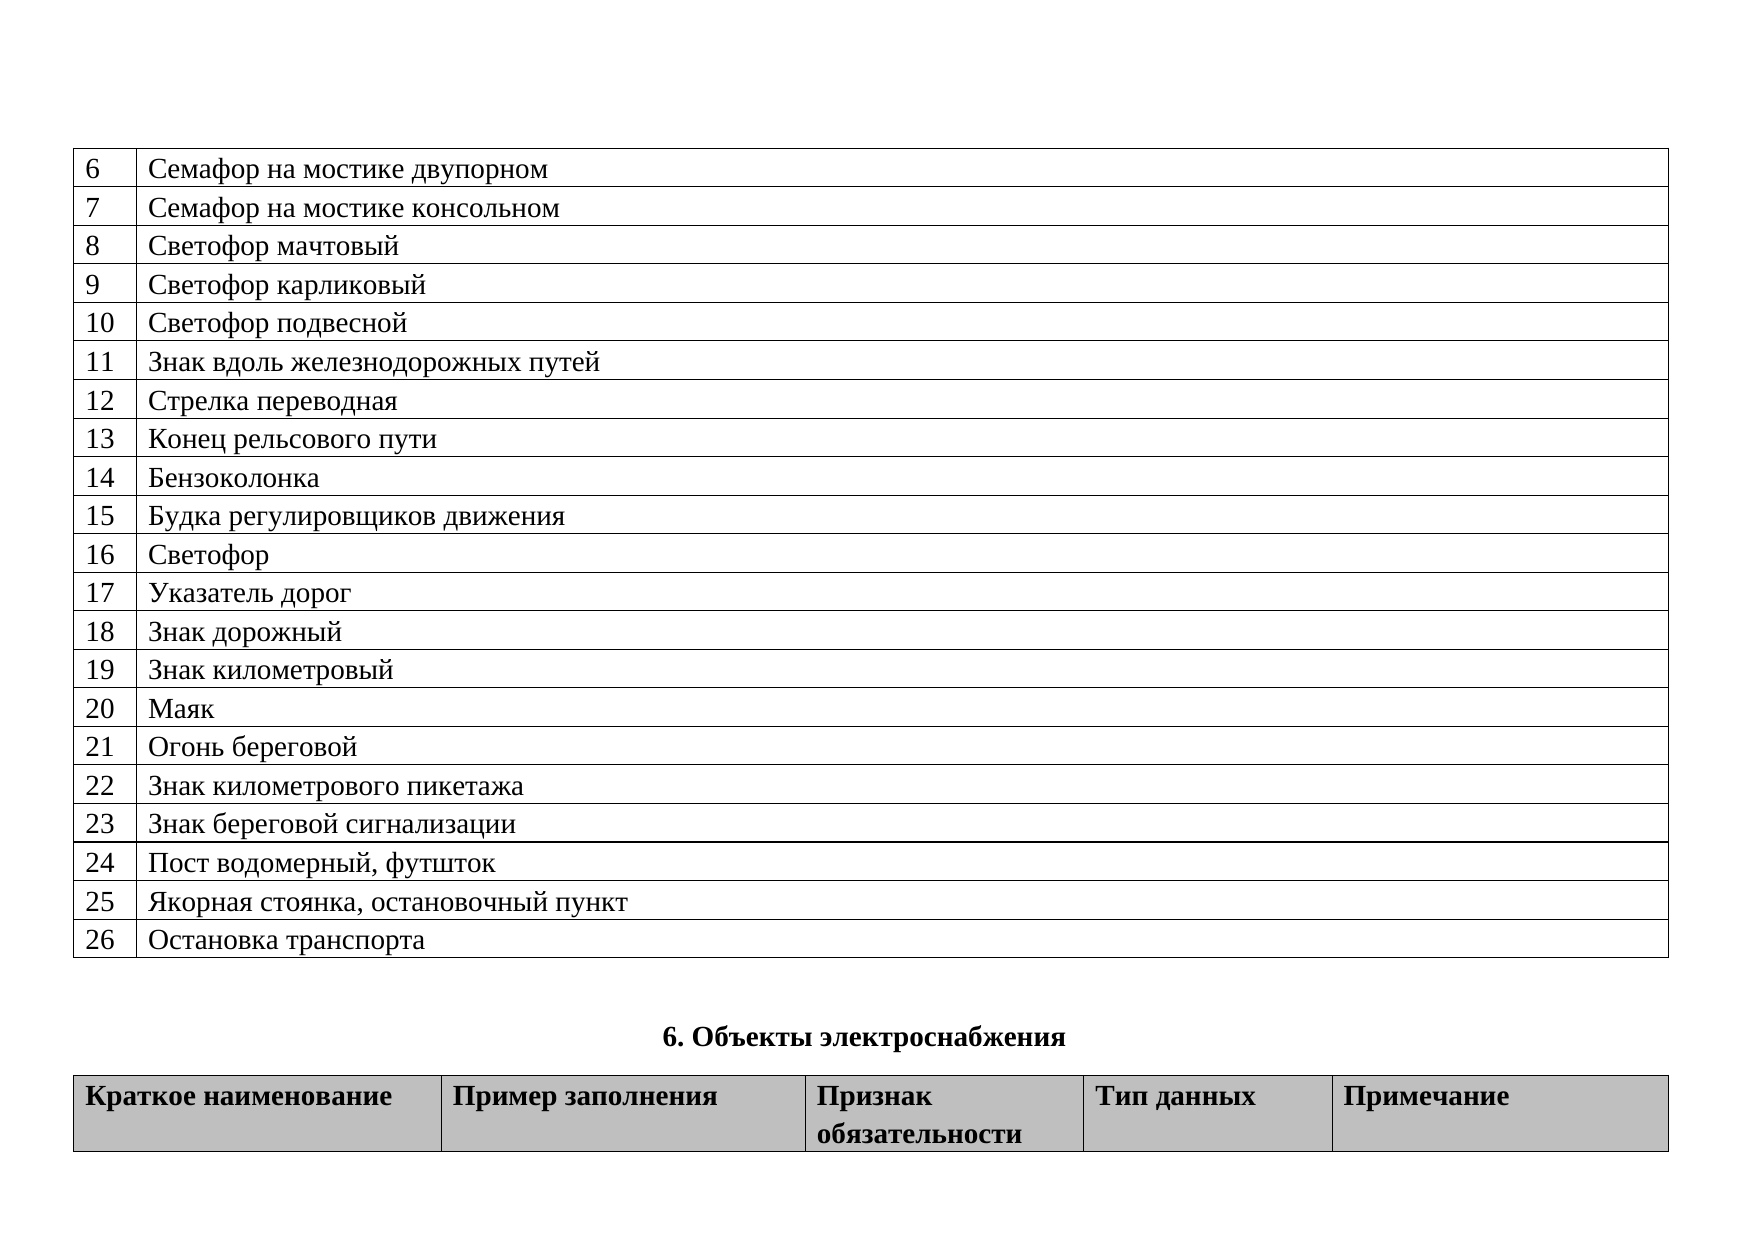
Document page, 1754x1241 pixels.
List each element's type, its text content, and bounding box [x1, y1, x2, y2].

table_cell Знак дорожный [137, 611, 1668, 649]
table_cell 9 [74, 264, 136, 302]
table_cell Бензоколонка [137, 457, 1668, 494]
table_cell 23 [74, 804, 136, 841]
table_cell Знак береговой сигнализации [137, 804, 1668, 841]
table_cell 26 [74, 920, 136, 957]
table_cell 18 [74, 611, 136, 649]
table_cell 22 [74, 765, 136, 803]
table_cell Якорная стоянка, остановочный пункт [137, 881, 1668, 918]
table_cell 11 [74, 341, 136, 379]
table_header Тип данных [1084, 1076, 1332, 1151]
table_cell Семафор на мостике двупорном [137, 149, 1668, 186]
table_cell Светофор [137, 534, 1668, 572]
table_cell 16 [74, 534, 136, 572]
table_cell 17 [74, 573, 136, 610]
table_cell 19 [74, 650, 136, 687]
table_cell 14 [74, 457, 136, 494]
table_cell Знак километрового пикетажа [137, 765, 1668, 803]
table_cell 12 [74, 380, 136, 417]
table_cell 21 [74, 727, 136, 764]
table_header Примечание [1333, 1076, 1668, 1151]
table_cell Светофор подвесной [137, 303, 1668, 340]
table_cell Остановка транспорта [137, 920, 1668, 957]
table_cell 25 [74, 881, 136, 918]
table_cell Знак вдоль железнодорожных путей [137, 341, 1668, 379]
text 6. Объекты электроснабжения [29, 1016, 1625, 1054]
table_cell 7 [74, 187, 136, 225]
table_cell Светофор карликовый [137, 264, 1668, 302]
table_cell 13 [74, 419, 136, 456]
table_cell Маяк [137, 688, 1668, 726]
table_cell Стрелка переводная [137, 380, 1668, 417]
table_cell Указатель дорог [137, 573, 1668, 610]
table_cell 15 [74, 496, 136, 533]
table_cell Будка регулировщиков движения [137, 496, 1668, 533]
table_cell Конец рельсового пути [137, 419, 1668, 456]
table_header Пример заполнения [442, 1076, 805, 1151]
table_cell 10 [74, 303, 136, 340]
table_header Признак обязательности [806, 1076, 1083, 1151]
table_cell 8 [74, 226, 136, 263]
table_cell Пост водомерный, футшток [137, 843, 1668, 880]
table_cell 6 [74, 149, 136, 186]
table_cell Знак километровый [137, 650, 1668, 687]
table_header Краткое наименование [74, 1076, 441, 1151]
table_cell Светофор мачтовый [137, 226, 1668, 263]
table_cell 20 [74, 688, 136, 726]
table_cell Семафор на мостике консольном [137, 187, 1668, 225]
table_cell 24 [74, 843, 136, 880]
table_cell Огонь береговой [137, 727, 1668, 764]
